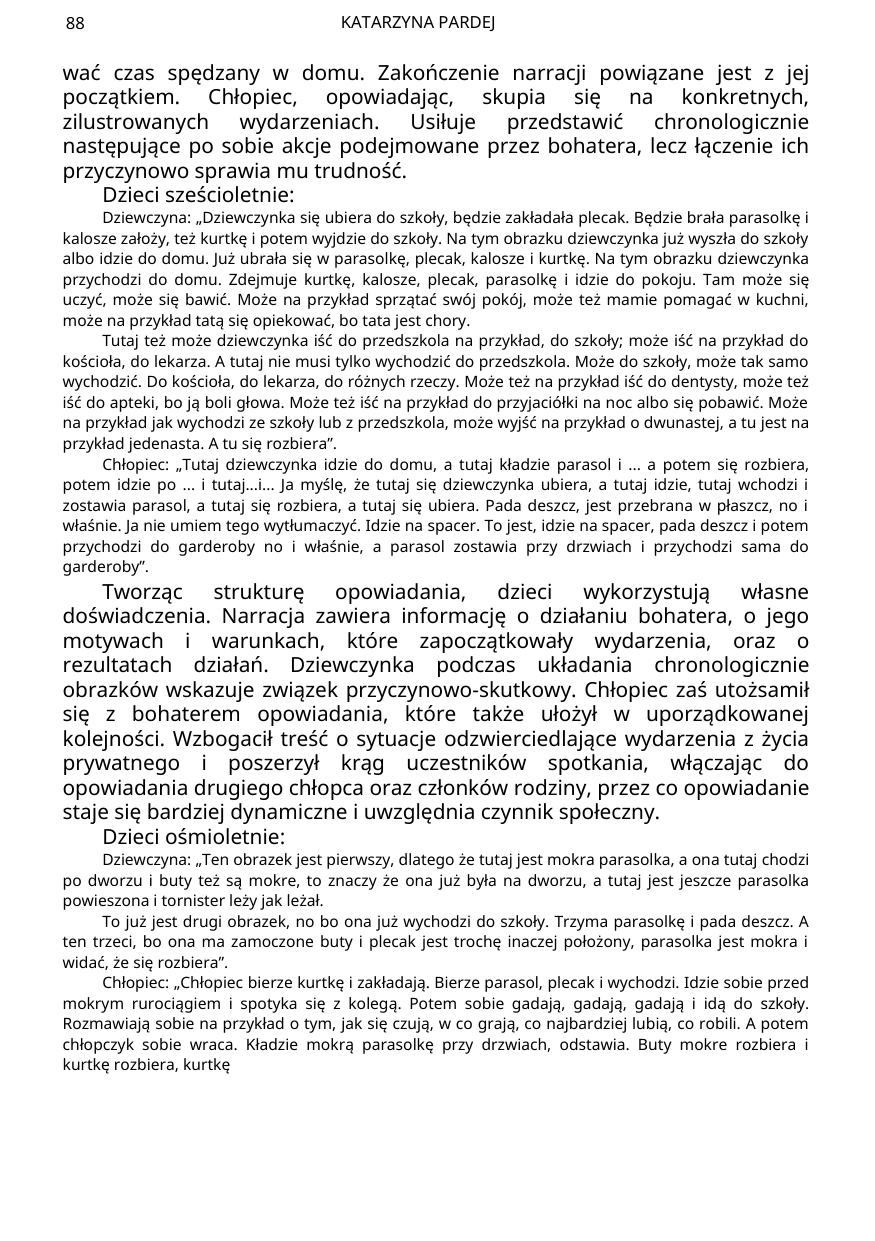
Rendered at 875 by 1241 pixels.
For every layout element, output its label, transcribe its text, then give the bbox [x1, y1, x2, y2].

text KATARZYNA PARDEJ [341, 15, 496, 32]
text Tutaj też może dziewczynka iść do przedszkola na przykład, do szkoły; może iść na przykład do kościoła, do lekarza. A tutaj nie musi tylko wychodzić do przedszkola. Może do szkoły, może tak samo wychodzić. Do kościoła, do lekarza, do różnych rzeczy. Może też na przykład iść do dentysty, może też iść do apteki, bo ją boli głowa. Może też iść na przykład do przyjaciółki na noc albo się pobawić. Może na przykład jak wychodzi ze szkoły lub z przedszkola, może wyjść na przykład o dwunastej, a tu jest na przykład jedenasta. A tu się rozbiera”. [62, 331, 810, 454]
text 88 [66, 16, 85, 32]
text Chłopiec: „Chłopiec bierze kurtkę i zakładają. Bierze parasol, plecak i wychodzi. Idzie sobie przed mokrym rurociągiem i spotyka się z kolegą. Potem sobie gadają, gadają, gadają i idą do szkoły. Rozmawiają sobie na przykład o tym, jak się czują, w co grają, co najbardziej lubią, co robili. A potem chłopczyk sobie wraca. Kładzie mokrą parasolkę przy drzwiach, odstawia. Buty mokre rozbiera i kurtkę rozbiera, kurtkę [62, 972, 810, 1075]
text To już jest drugi obrazek, no bo ona już wychodzi do szkoły. Trzyma parasolkę i pada deszcz. A ten trzeci, bo ona ma zamoczone buty i plecak jest trochę inaczej położony, parasolka jest mokra i widać, że się rozbiera”. [62, 911, 810, 972]
text wać czas spędzany w domu. Zakończenie narracji powiązane jest z jej początkiem. Chłopiec, opowiadając, skupia się na konkretnych, zilustrowanych wydarzeniach. Usiłuje przedstawić chronologicznie następujące po sobie akcje podejmowane przez bohatera, lecz łączenie ich przyczynowo sprawia mu trudność. [62, 61, 810, 183]
text Tworząc strukturę opowiadania, dzieci wykorzystują własne doświadczenia. Narracja zawiera informację o działaniu bohatera, o jego motywach i warunkach, które zapoczątkowały wydarzenia, oraz o rezultatach działań. Dziewczynka podczas układania chronologicznie obrazków wskazuje związek przyczynowo-skutkowy. Chłopiec zaś utożsamił się z bohaterem opowiadania, które także ułożył w uporządkowanej kolejności. Wzbogacił treść o sytuacje odzwierciedlające wydarzenia z życia prywatnego i poszerzył krąg uczestników spotkania, włączając do opowiadania drugiego chłopca oraz członków rodziny, przez co opowiadanie staje się bardziej dynamiczne i uwzględnia czynnik społeczny. [62, 580, 810, 825]
text Dziewczyna: „Dziewczynka się ubiera do szkoły, będzie zakładała plecak. Będzie brała parasolkę i kalosze założy, też kurtkę i potem wyjdzie do szkoły. Na tym obrazku dziewczynka już wyszła do szkoły albo idzie do domu. Już ubrała się w parasolkę, plecak, kalosze i kurtkę. Na tym obrazku dziewczynka przychodzi do domu. Zdejmuje kurtkę, kalosze, plecak, parasolkę i idzie do pokoju. Tam może się uczyć, może się bawić. Może na przykład sprzątać swój pokój, może też mamie pomagać w kuchni, może na przykład tatą się opiekować, bo tata jest chory. [62, 207, 810, 331]
text Dzieci sześcioletnie: [62, 183, 810, 207]
text Chłopiec: „Tutaj dziewczynka idzie do domu, a tutaj kładzie parasol i ... a potem się rozbiera, potem idzie po ... i tutaj...i... Ja myślę, że tutaj się dziewczynka ubiera, a tutaj idzie, tutaj wchodzi i zostawia parasol, a tutaj się rozbiera, a tutaj się ubiera. Pada deszcz, jest przebrana w płaszcz, no i właśnie. Ja nie umiem tego wytłumaczyć. Idzie na spacer. To jest, idzie na spacer, pada deszcz i potem przychodzi do garderoby no i właśnie, a parasol zostawia przy drzwiach i przychodzi sama do garderoby”. [62, 454, 810, 577]
text Dziewczyna: „Ten obrazek jest pierwszy, dlatego że tutaj jest mokra parasolka, a ona tutaj chodzi po dworzu i buty też są mokre, to znaczy że ona już była na dworzu, a tutaj jest jeszcze parasolka powieszona i tornister leży jak leżał. [62, 849, 810, 911]
text Dzieci ośmioletnie: [62, 825, 810, 849]
